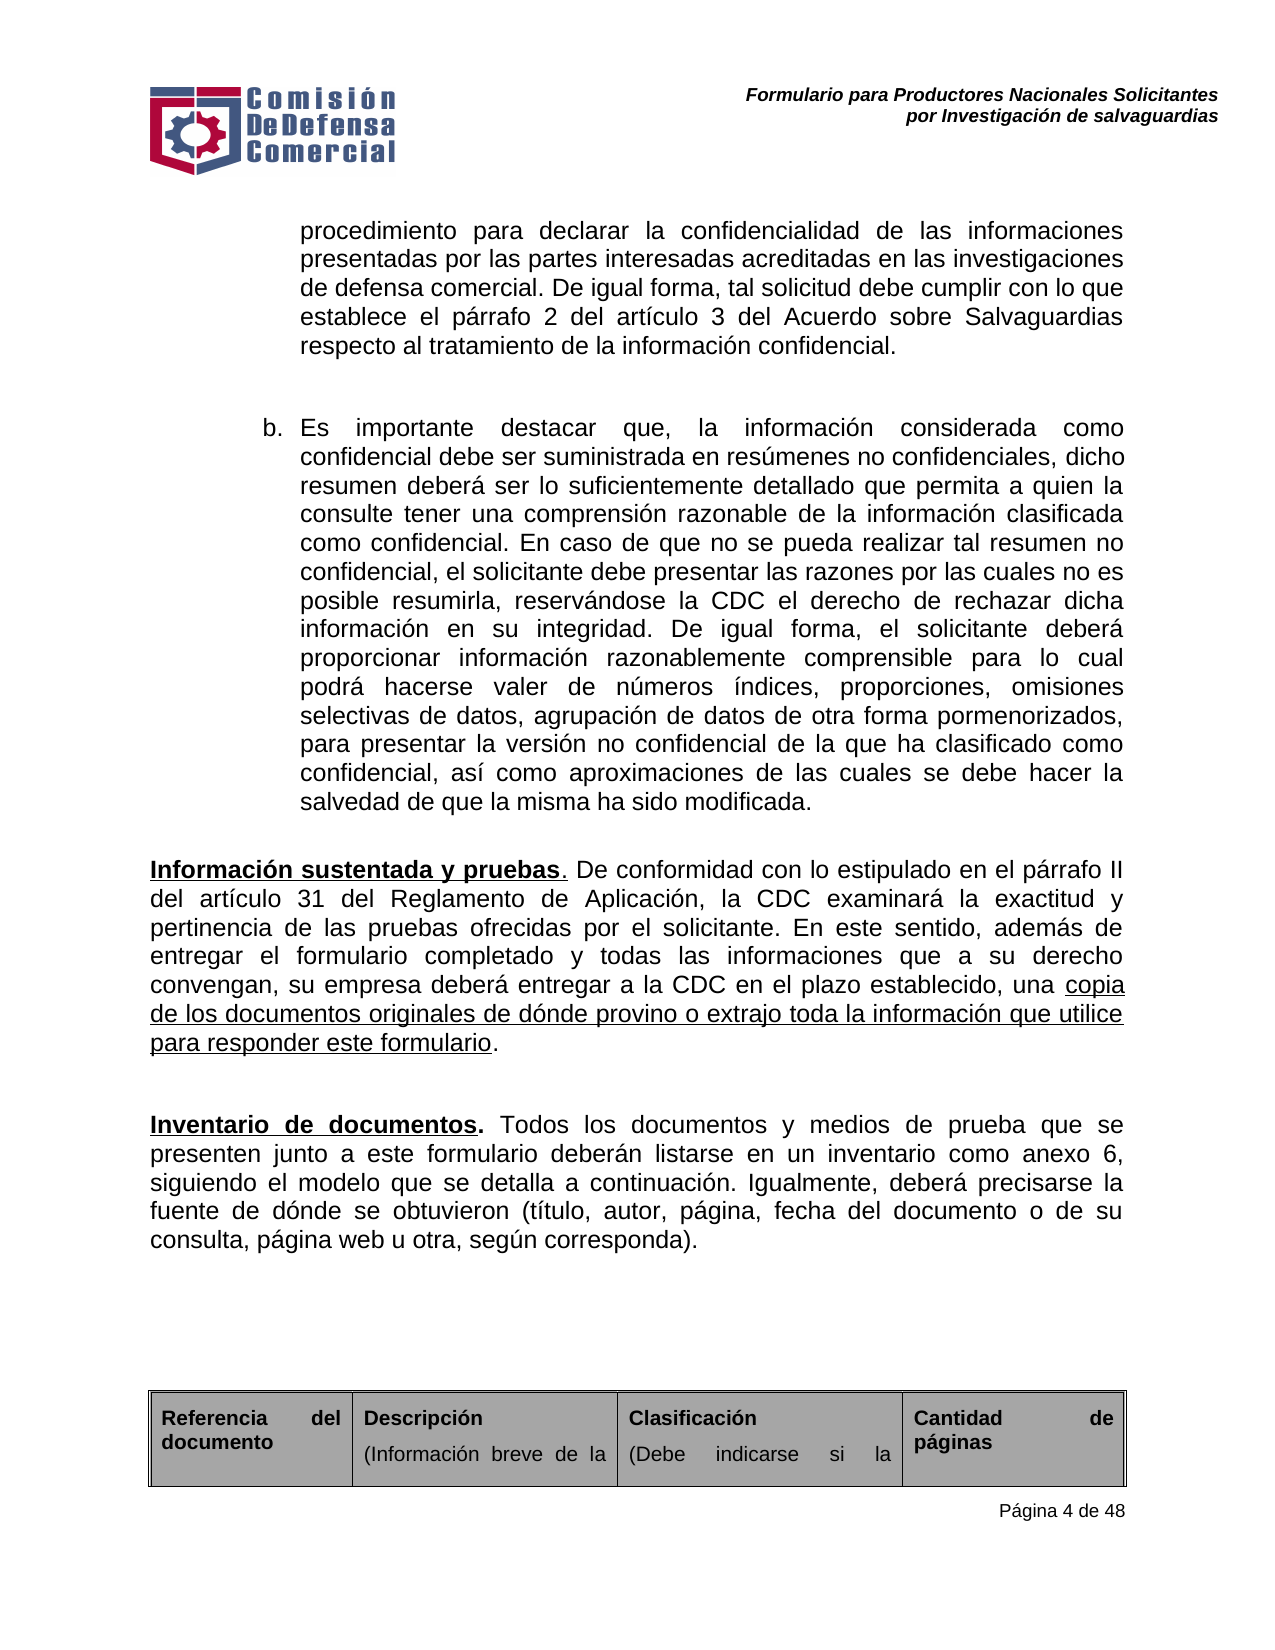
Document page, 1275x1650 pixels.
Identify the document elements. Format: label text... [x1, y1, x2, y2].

table_header Descripción (Información breve de la información contenida o de lo que pretende probar) [353, 1393, 617, 1486]
list Es importante destacar que, la información considerada como confidencial debe ser suministrada en resúmenes no confidenciales, dicho resumen deberá ser lo suficientemente detallado que permita a quien la consulte tener una comprensión razonable de la información clasificada como confidencial. En caso de que no se pueda realizar tal resumen no confidencial, el solicitante debe presentar las razones por las cuales no es posible resumirla, reservándose la CDC el derecho de rechazar dicha información en su integridad. De igual forma, el solicitante deberá proporcionar información razonablemente comprensible para lo cual podrá hacerse valer de números índices, proporciones, omisiones selectivas de datos, agrupación de datos de otra forma pormenorizados, para presentar la versión no confidencial de la que ha clasificado como confidencial, así como aproximaciones de las cuales se debe hacer la salvedad de que la misma ha sido modificada. [262, 413, 1125, 816]
picture [150, 87, 395, 177]
table_header Clasificación (Debe indicarse si la información a la cual se hace referencia es pública o confidencial) [618, 1393, 902, 1486]
table_header Cantidad de páginas (Indicar la cantidad de páginas del documento en cuestión) [903, 1393, 1123, 1486]
text Inventario de documentos. Todos los documentos y medios de prueba que se presenten junto a este formulario deberán listarse en un inventario como anexo 6, siguiendo el modelo que se detalla a continuación. Igualmente, deberá precisarse la fuente de dónde se obtuvieron (título, autor, página, fecha del documento o de su consulta, página web u otra, según corresponda). [150, 1110, 1125, 1254]
table_header Referencia del documento (Número del anexo o documento) [152, 1393, 352, 1486]
text Información sustentada y pruebas. De conformidad con lo estipulado en el párrafo II del artículo 31 del Reglamento de Aplicación, la CDC examinará la exactitud y pertinencia de las pruebas ofrecidas por el solicitante. En este sentido, además de entregar el formulario completado y todas las informaciones que a su derecho convengan, su empresa deberá entregar a la CDC en el plazo establecido, una copia de los documentos originales de dónde provino o extrajo toda la información que utilice para responder este formulario. [150, 855, 1125, 1056]
